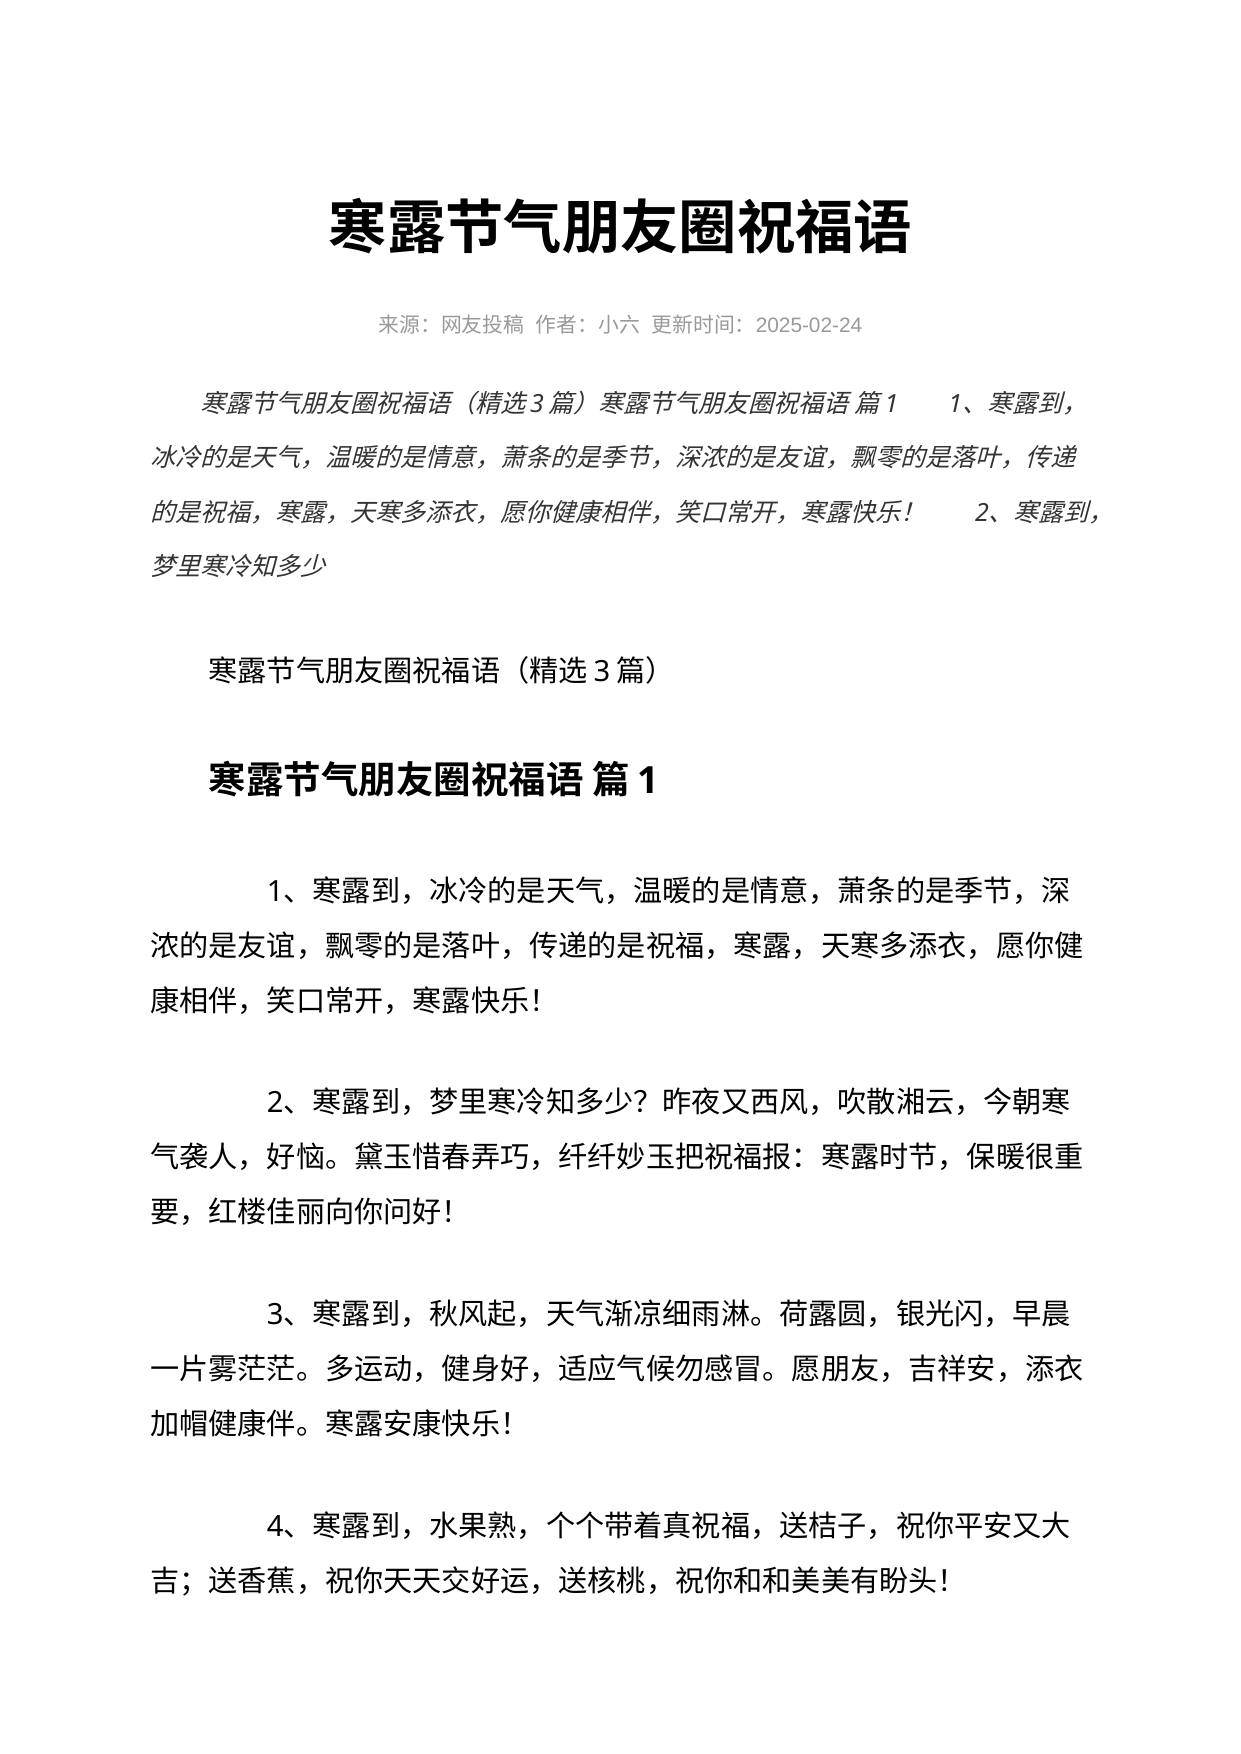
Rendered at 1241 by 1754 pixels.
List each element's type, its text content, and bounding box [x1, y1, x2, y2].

text 2、寒露到，梦里寒冷知多少？昨夜又西风，吹散湘云，今朝寒气袭人，好恼。黛玉惜春弄巧，纤纤妙玉把祝福报：寒露时节，保暖很重要，红楼佳丽向你问好！ [150, 1079, 1090, 1231]
text 寒露节气朋友圈祝福语 篇1 [150, 750, 1090, 804]
text 来源：网友投稿 作者：小六 更新时间：2025-02-24 [150, 313, 1090, 337]
text 寒露节气朋友圈祝福语（精选3篇） [150, 648, 1090, 690]
text 1、寒露到，冰冷的是天气，温暖的是情意，萧条的是季节，深浓的是友谊，飘零的是落叶，传递的是祝福，寒露，天寒多添衣，愿你健康相伴，笑口常开，寒露快乐！ [150, 867, 1090, 1019]
text 3、寒露到，秋风起，天气渐凉细雨淋。荷露圆，银光闪，早晨一片雾茫茫。多运动，健身好，适应气候勿感冒。愿朋友，吉祥安，添衣加帽健康伴。寒露安康快乐！ [150, 1291, 1090, 1443]
subtitle 寒露节气朋友圈祝福语 [150, 181, 1090, 266]
text 寒露节气朋友圈祝福语（精选3篇）寒露节气朋友圈祝福语 篇1 1、寒露到，冰冷的是天气，温暖的是情意，萧条的是季节，深浓的是友谊，飘零的是落叶，传递的是祝福，寒露，天寒多添衣，愿你健康相伴，笑口常开，寒露快乐！ 2、寒露到，梦里寒冷知多少 [150, 383, 1090, 583]
text 4、寒露到，水果熟，个个带着真祝福，送桔子，祝你平安又大吉；送香蕉，祝你天天交好运，送核桃，祝你和和美美有盼头！ [150, 1502, 1090, 1600]
